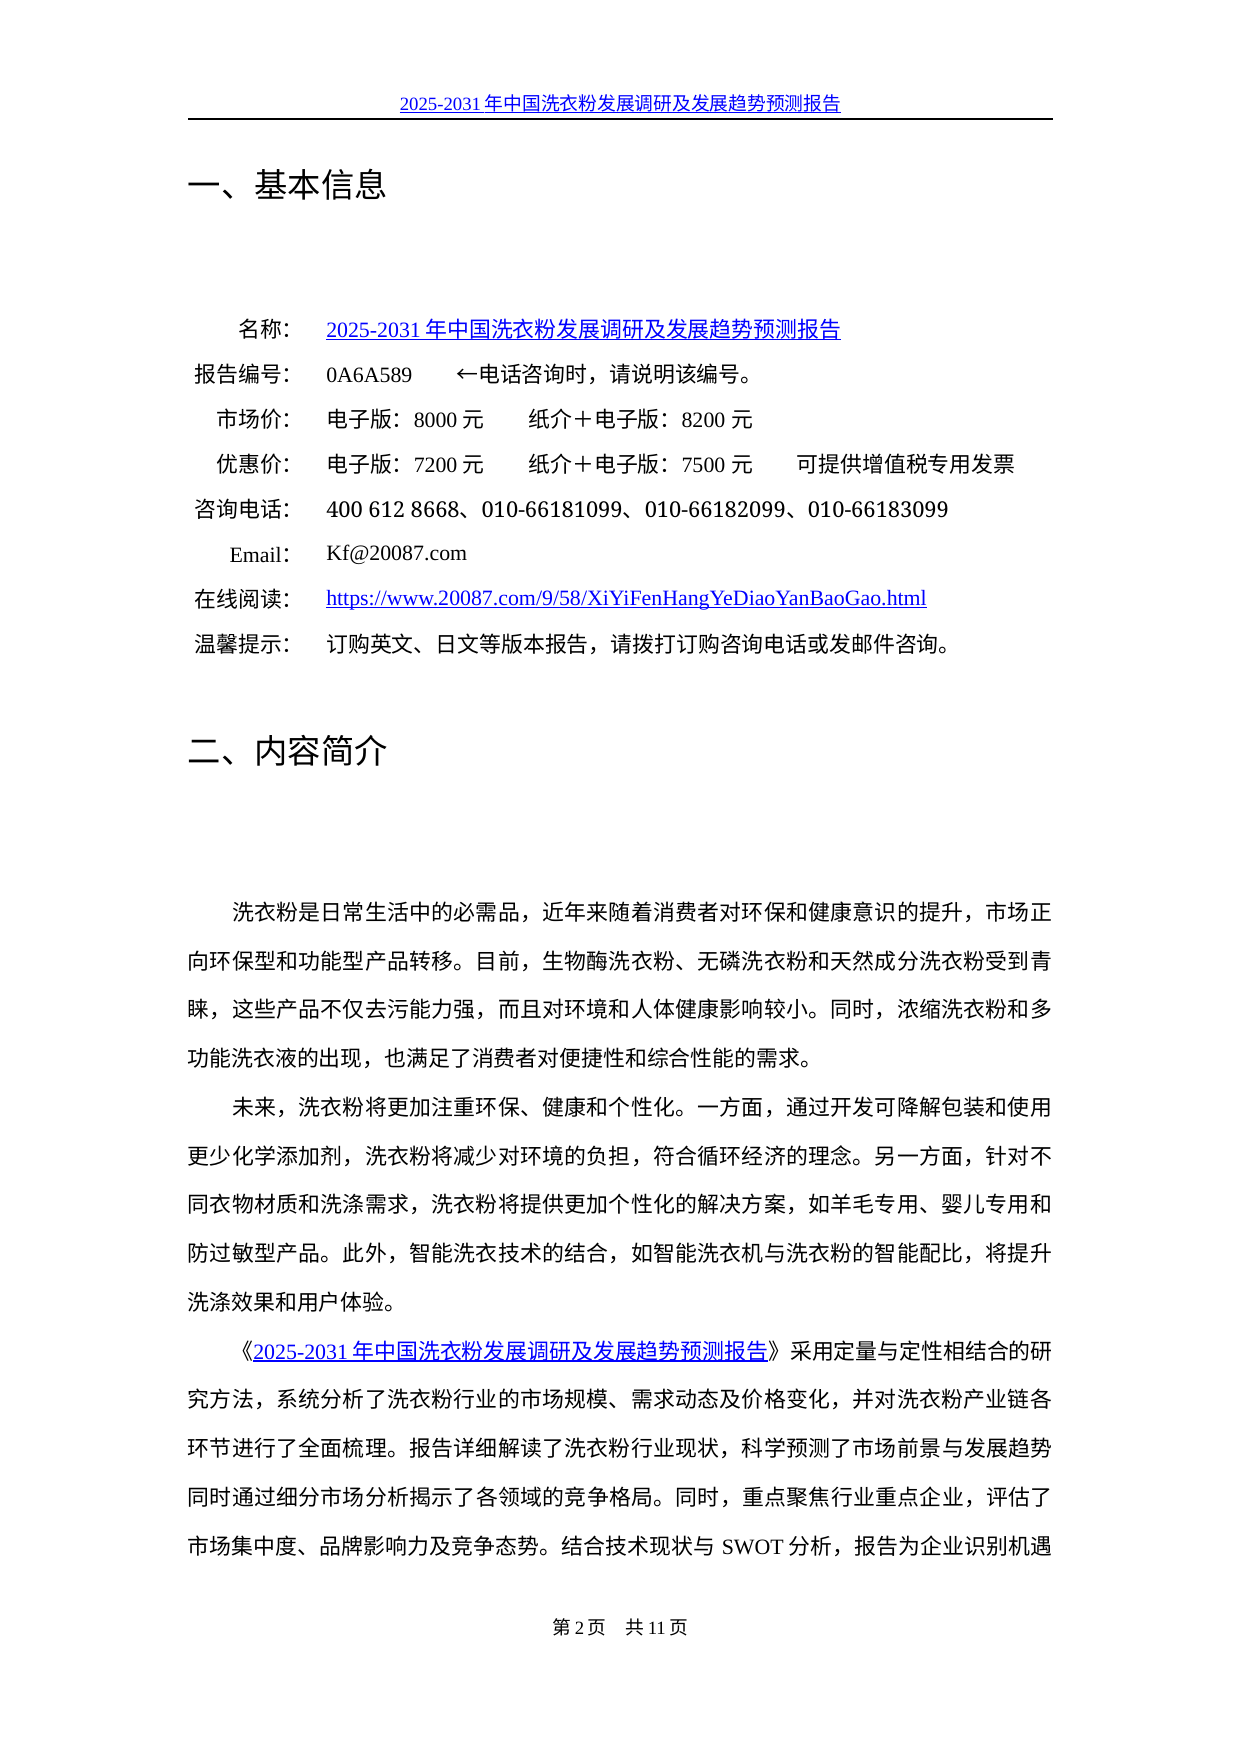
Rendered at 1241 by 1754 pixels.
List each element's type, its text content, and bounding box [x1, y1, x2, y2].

table_cell 市场价： [167, 402, 315, 447]
table_cell 电子版：8000 元 纸介＋电子版：8200 元 [315, 402, 1073, 447]
table_header 名称： [167, 312, 315, 357]
table_cell Email： [167, 537, 315, 582]
table_header 2025-2031年中国洗衣粉发展调研及发展趋势预测报告 [315, 312, 1073, 357]
table_cell 温馨提示： [167, 627, 315, 672]
table_cell [315, 582, 1073, 627]
table_cell 订购英文、日文等版本报告，请拨打订购咨询电话或发邮件咨询。 [315, 627, 1073, 672]
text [187, 894, 1053, 1561]
table_cell 400 612 8668、010-66181099、010-66182099、010-66183099 [315, 492, 1073, 537]
title 二、内容简介 [187, 717, 1053, 782]
table_cell 0A6A589 ←电话咨询时，请说明该编号。 [315, 357, 1073, 402]
title 一、基本信息 [187, 150, 1053, 215]
table_cell 在线阅读： [167, 582, 315, 627]
table_cell 咨询电话： [167, 492, 315, 537]
table_cell Kf@20087.com [315, 537, 1073, 582]
table_cell 电子版：7200 元 纸介＋电子版：7500 元 可提供增值税专用发票 [315, 447, 1073, 492]
table_cell 报告编号： [167, 357, 315, 402]
table_cell 优惠价： [167, 447, 315, 492]
